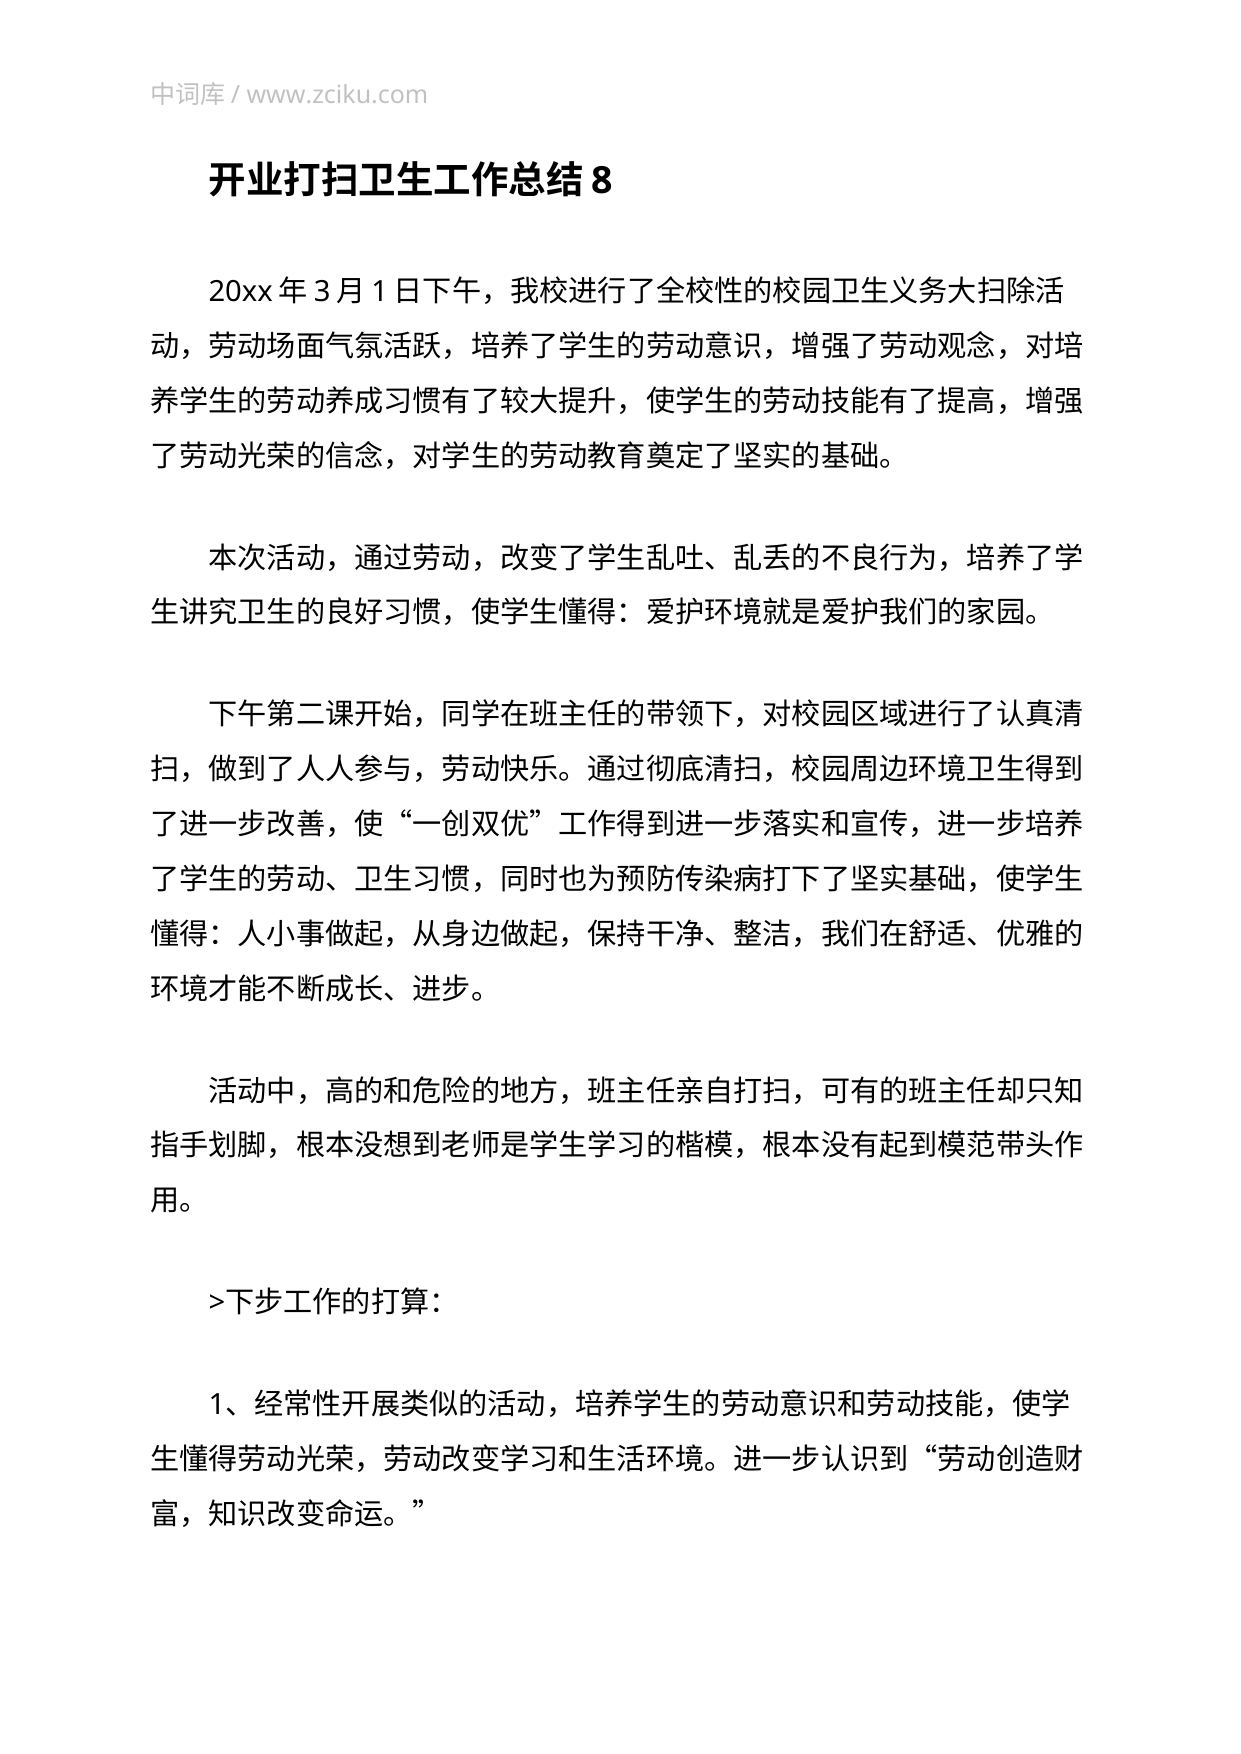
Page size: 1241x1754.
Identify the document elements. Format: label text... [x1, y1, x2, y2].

text 下午第二课开始，同学在班主任的带领下，对校园区域进行了认真清扫，做到了人人参与，劳动快乐。通过彻底清扫，校园周边环境卫生得到了进一步改善，使“一创双优”工作得到进一步落实和宣传，进一步培养了学生的劳动、卫生习惯，同时也为预防传染病打下了坚实基础，使学生懂得：人小事做起，从身边做起，保持干净、整洁，我们在舒适、优雅的环境才能不断成长、进步。 [150, 691, 1090, 1008]
text 20xx年3月1日下午，我校进行了全校性的校园卫生义务大扫除活动，劳动场面气氛活跃，培养了学生的劳动意识，增强了劳动观念，对培养学生的劳动养成习惯有了较大提升，使学生的劳动技能有了提高，增强了劳动光荣的信念，对学生的劳动教育奠定了坚实的基础。 [150, 268, 1090, 475]
text 本次活动，通过劳动，改变了学生乱吐、乱丢的不良行为，培养了学生讲究卫生的良好习惯，使学生懂得：爱护环境就是爱护我们的家园。 [150, 534, 1090, 631]
text 1、经常性开展类似的活动，培养学生的劳动意识和劳动技能，使学生懂得劳动光荣，劳动改变学习和生活环境。进一步认识到“劳动创造财富，知识改变命运。” [150, 1381, 1090, 1533]
text 开业打扫卫生工作总结8 [150, 150, 1090, 204]
text >下步工作的打算： [150, 1279, 1090, 1321]
text 活动中，高的和危险的地方，班主任亲自打扫，可有的班主任却只知指手划脚，根本没想到老师是学生学习的楷模，根本没有起到模范带头作用。 [150, 1067, 1090, 1219]
